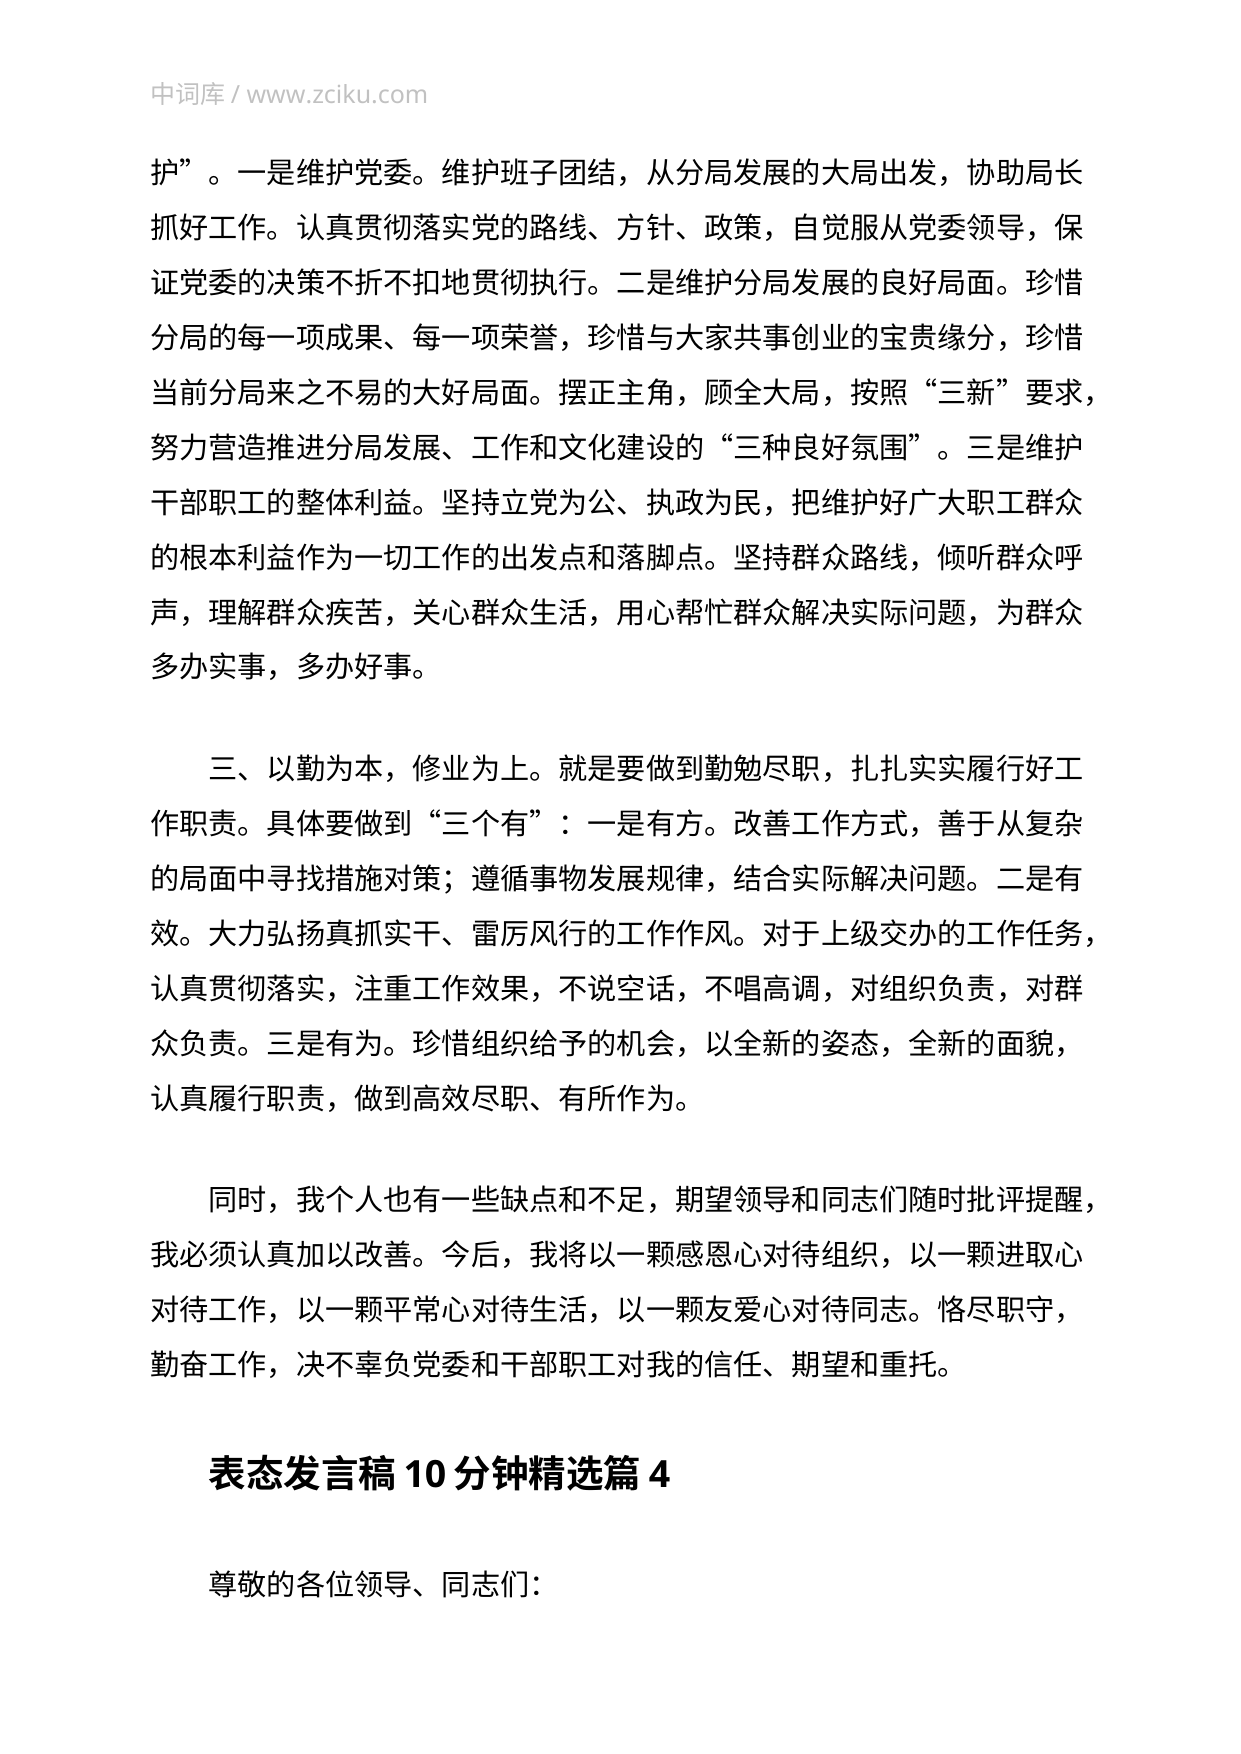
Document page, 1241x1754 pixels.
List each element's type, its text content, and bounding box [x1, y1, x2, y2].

text 表态发言稿10分钟精选篇4 [150, 1443, 1090, 1498]
text 三、以勤为本，修业为上。就是要做到勤勉尽职，扎扎实实履行好工作职责。具体要做到“三个有”：一是有方。改善工作方式，善于从复杂的局面中寻找措施对策；遵循事物发展规律，结合实际解决问题。二是有效。大力弘扬真抓实干、雷厉风行的工作作风。对于上级交办的工作任务，认真贯彻落实，注重工作效果，不说空话，不唱高调，对组织负责，对群众负责。三是有为。珍惜组织给予的机会，以全新的姿态，全新的面貌，认真履行职责，做到高效尽职、有所作为。 [150, 746, 1090, 1117]
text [150, 150, 1090, 686]
text 尊敬的各位领导、同志们： [150, 1561, 1090, 1603]
text 同时，我个人也有一些缺点和不足，期望领导和同志们随时批评提醒，我必须认真加以改善。今后，我将以一颗感恩心对待组织，以一颗进取心对待工作，以一颗平常心对待生活，以一颗友爱心对待同志。恪尽职守，勤奋工作，决不辜负党委和干部职工对我的信任、期望和重托。 [150, 1177, 1090, 1384]
